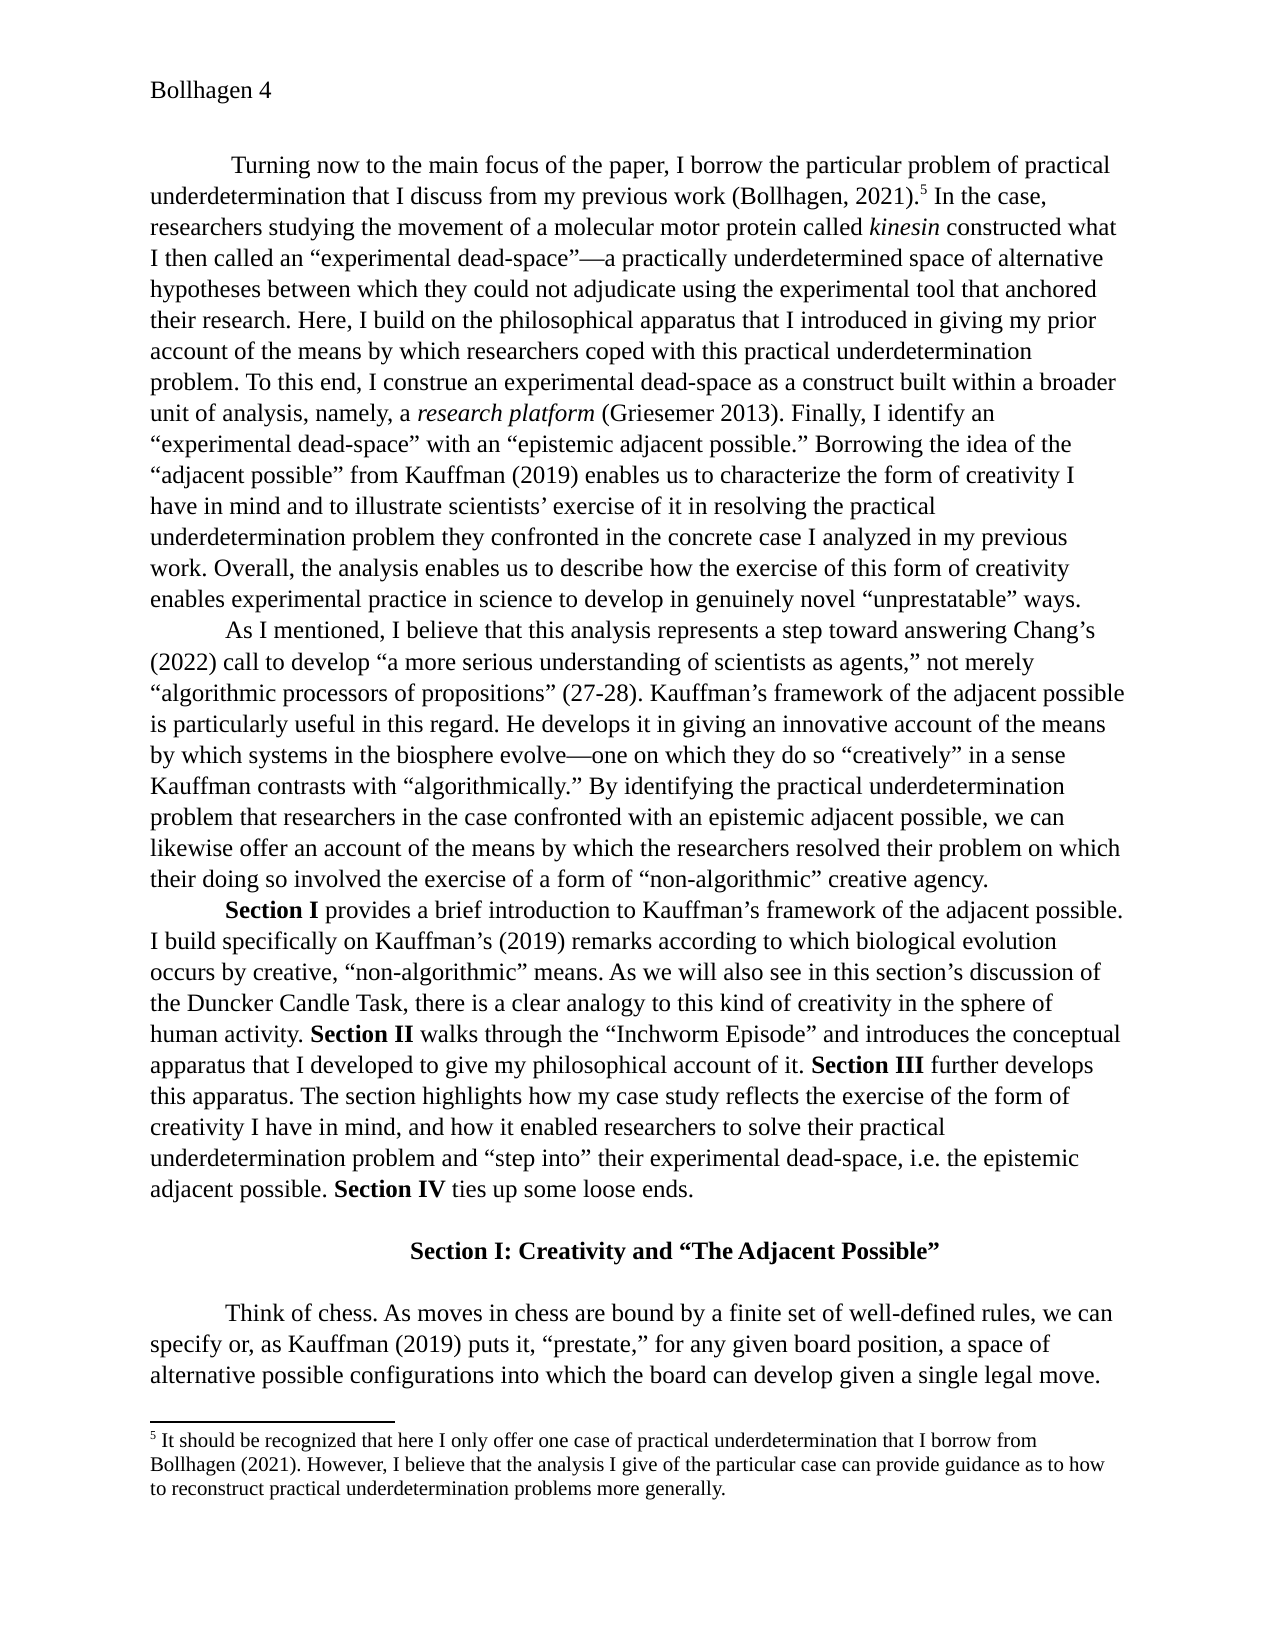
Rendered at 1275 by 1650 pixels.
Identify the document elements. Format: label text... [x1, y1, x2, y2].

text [150, 1298, 1125, 1389]
text As I mentioned, I believe that this analysis represents a step toward answering Chang’s (2022) call to develop “a more serious understanding of scientists as agents,” not merely “algorithmic processors of propositions” (27-28). Kauffman’s framework of the adjacent possible is particularly useful in this regard. He develops it in giving an innovative account of the means by which systems in the biosphere evolve—one on which they do so “creatively” in a sense Kauffman contrasts with “algorithmically.” By identifying the practical underdetermination problem that researchers in the case confronted with an epistemic adjacent possible, we can likewise offer an account of the means by which the researchers resolved their problem on which their doing so involved the exercise of a form of “non-algorithmic” creative agency. [150, 616, 1125, 893]
text Section I: Creativity and “The Adjacent Possible” [150, 1236, 1125, 1265]
text Section I provides a brief introduction to Kauffman’s framework of the adjacent possible. I build specifically on Kauffman’s (2019) remarks according to which biological evolution occurs by creative, “non-algorithmic” means. As we will also see in this section’s discussion of the Duncker Candle Task, there is a clear analogy to this kind of creativity in the sphere of human activity. Section II walks through the “Inchworm Episode” and introduces the conceptual apparatus that I developed to give my philosophical account of it. Section III further develops this apparatus. The section highlights how my case study reflects the exercise of the form of creativity I have in mind, and how it enabled researchers to solve their practical underdetermination problem and “step into” their experimental dead-space, i.e. the epistemic adjacent possible. Section IV ties up some loose ends. [150, 895, 1125, 1203]
text Turning now to the main focus of the paper, I borrow the particular problem of practical underdetermination that I discuss from my previous work (Bollhagen, 2021). In the case, researchers studying the movement of a molecular motor protein called kinesin constructed what I then called an “experimental dead-space”—a practically underdetermined space of alternative hypotheses between which they could not adjudicate using the experimental tool that anchored their research. Here, I build on the philosophical apparatus that I introduced in giving my prior account of the means by which researchers coped with this practical underdetermination problem. To this end, I construe an experimental dead-space as a construct built within a broader unit of analysis, namely, a research platform (Griesemer 2013). Finally, I identify an “experimental dead-space” with an “epistemic adjacent possible.” Borrowing the idea of the “adjacent possible” from Kauffman (2019) enables us to characterize the form of creativity I have in mind and to illustrate scientists’ exercise of it in resolving the practical underdetermination problem they confronted in the concrete case I analyzed in my previous work. Overall, the analysis enables us to describe how the exercise of this form of creativity enables experimental practice in science to develop in genuinely novel “unprestatable” ways. [150, 150, 1125, 613]
